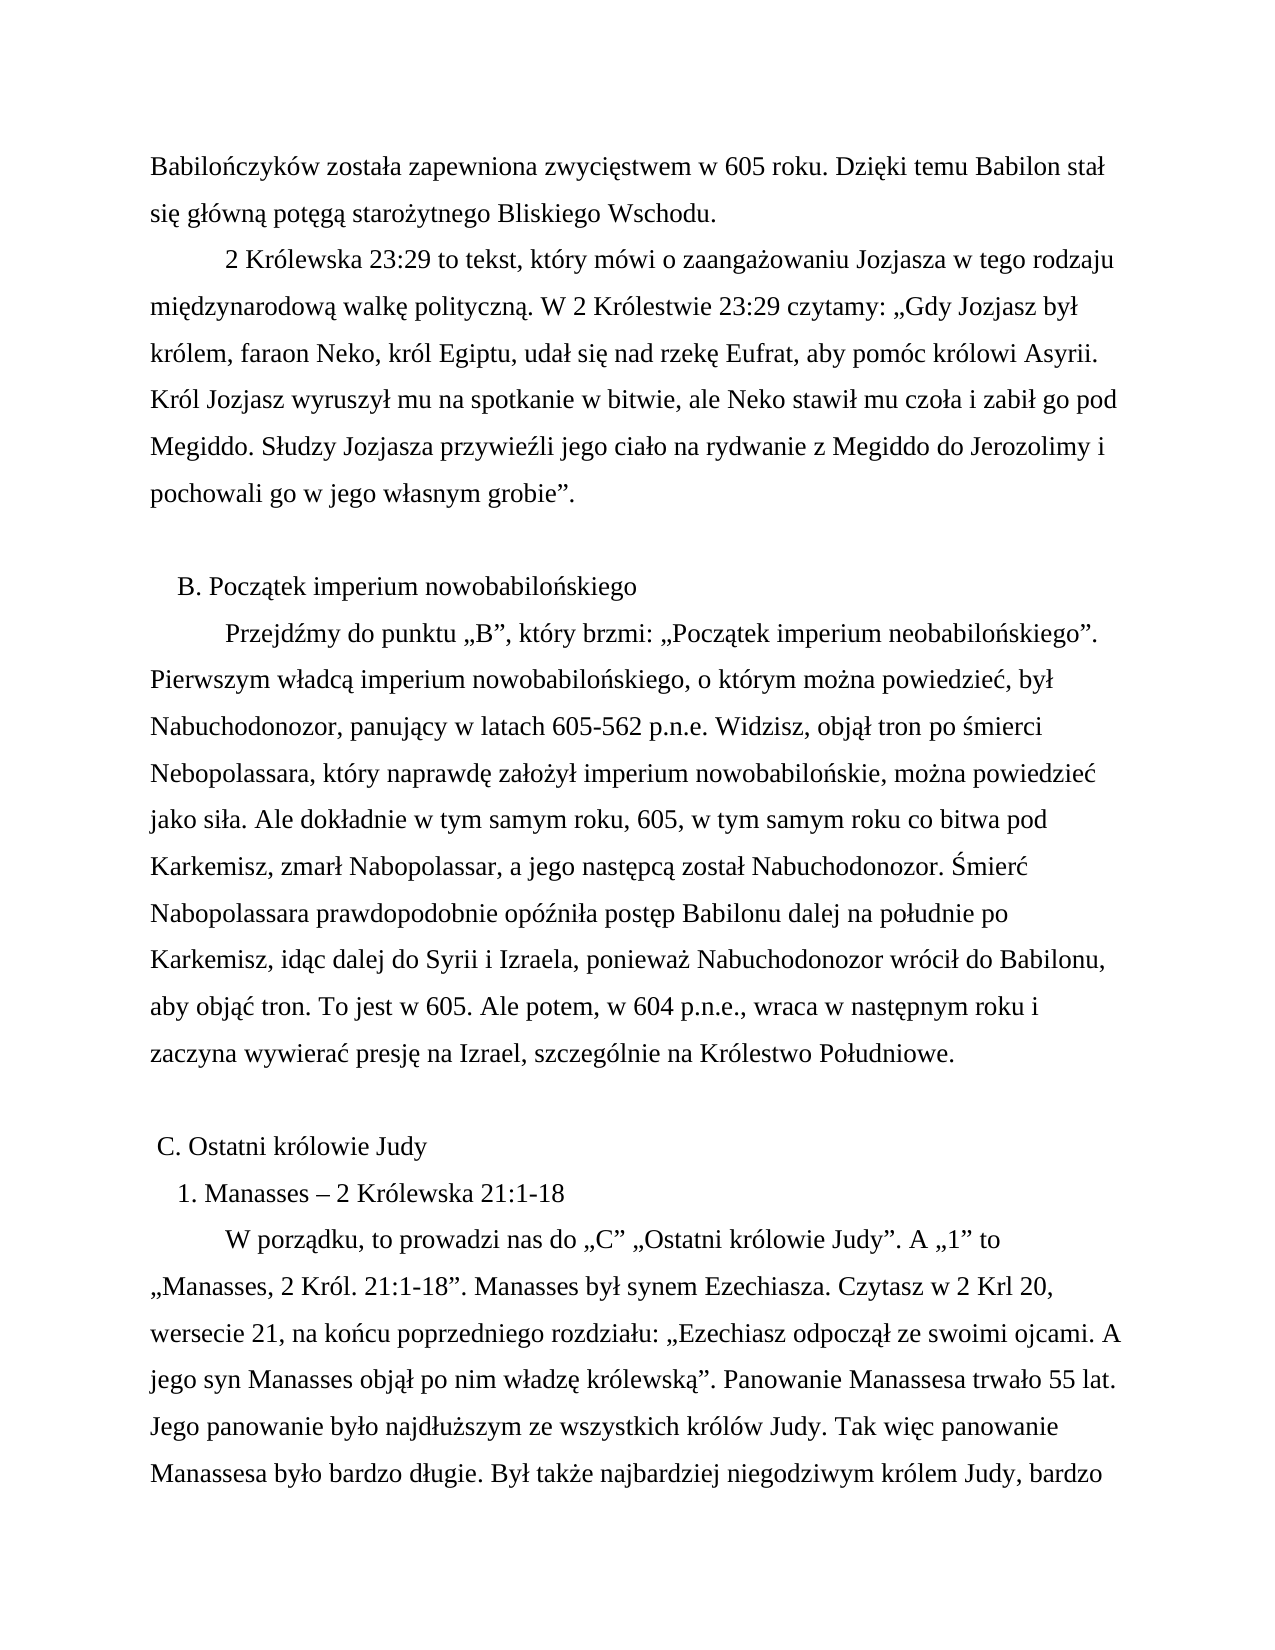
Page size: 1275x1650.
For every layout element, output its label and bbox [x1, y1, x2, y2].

text [150, 150, 1125, 1488]
